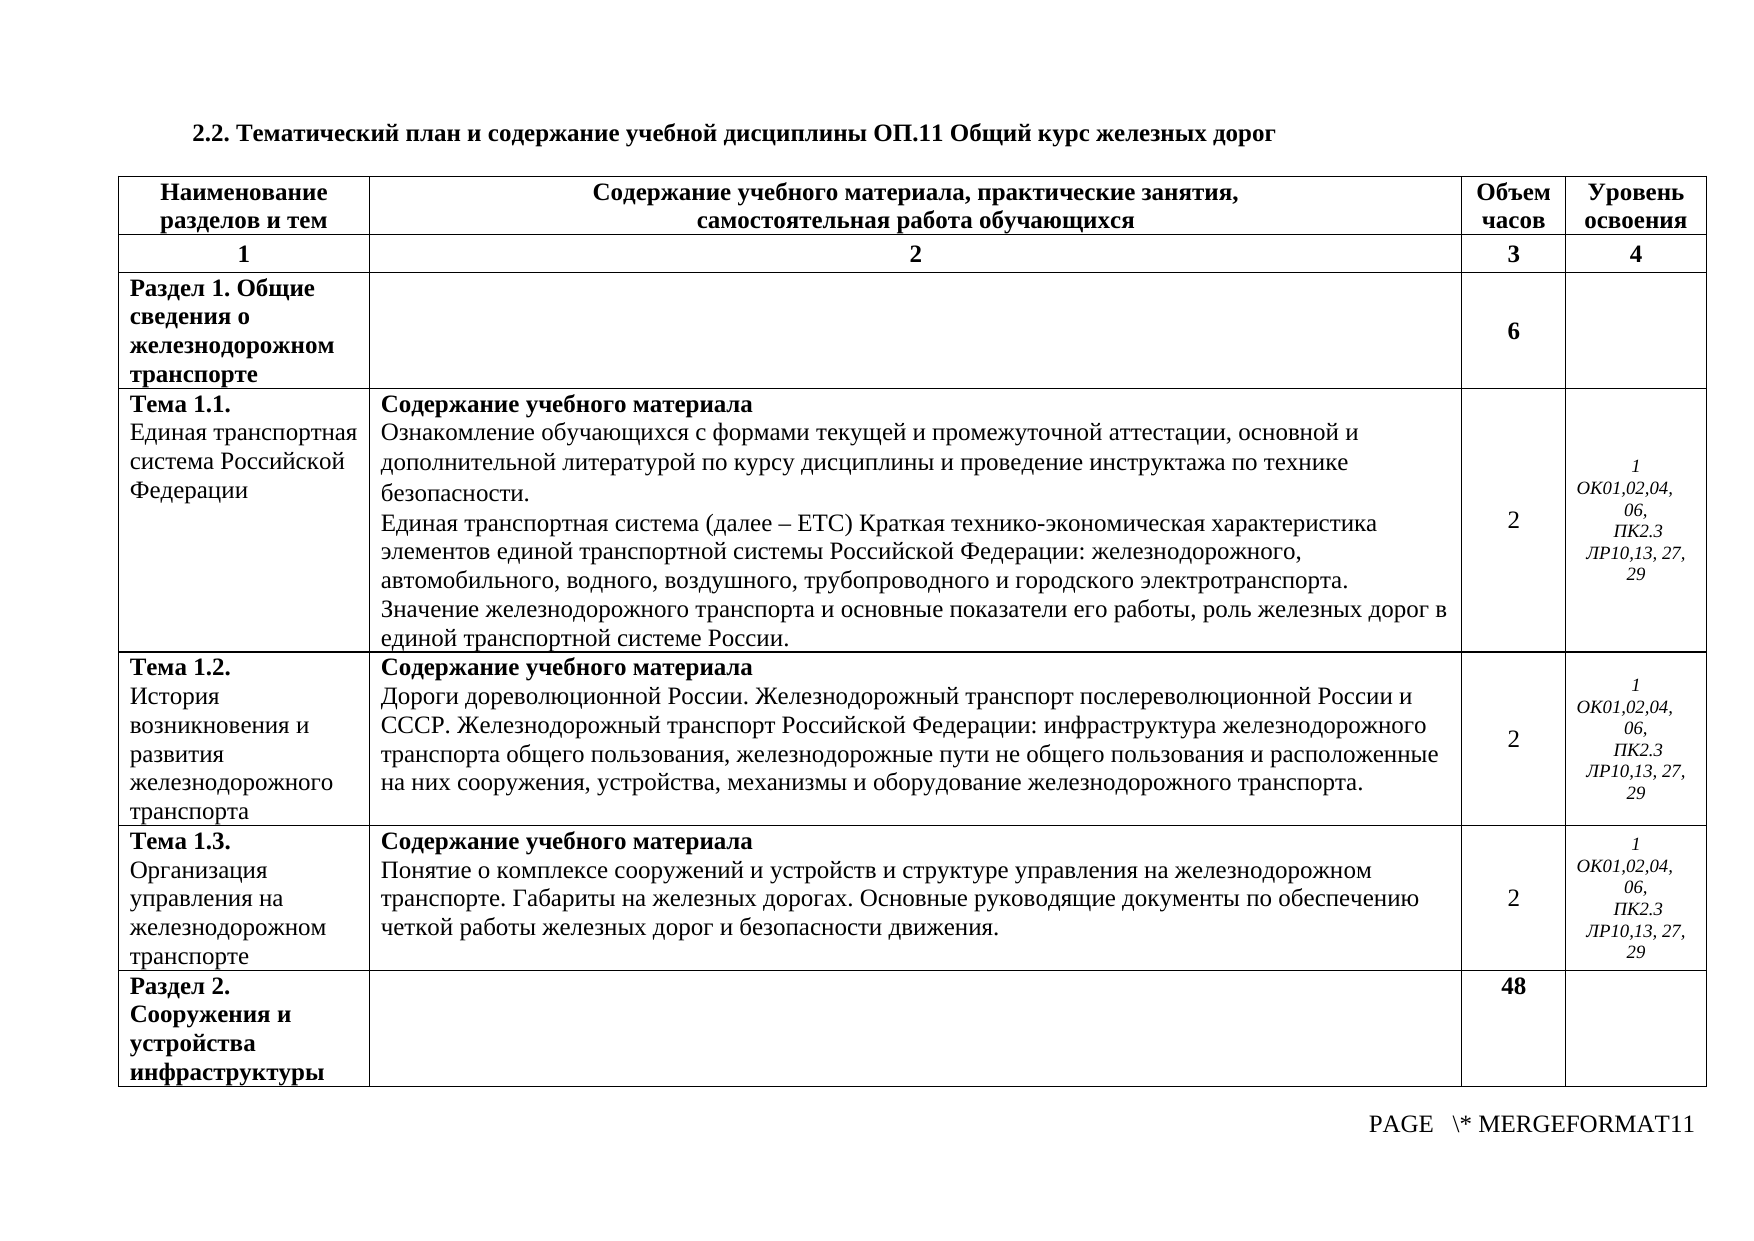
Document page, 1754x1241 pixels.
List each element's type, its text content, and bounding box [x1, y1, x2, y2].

table_cell Тема 1.2. История возникновения и развития железнодорожного транспорта [119, 653, 369, 825]
table_header Объем часов [1462, 177, 1565, 234]
table_cell 2 [1462, 826, 1565, 970]
table_cell 3 [1462, 235, 1565, 272]
table_cell [1566, 273, 1706, 388]
table_cell 1 ОК01,02,04, 06, ПК2.3 ЛР10,13, 27, 29 [1566, 653, 1706, 825]
table_cell Тема 1.3. Организация управления на железнодорожном транспорте [119, 826, 369, 970]
table_cell 4 [1566, 235, 1706, 272]
table_cell [1566, 971, 1706, 1086]
table_cell 2 [370, 235, 1461, 272]
table_cell 1 ОК01,02,04, 06, ПК2.3 ЛР10,13, 27, 29 [1566, 826, 1706, 970]
table_header Содержание учебного материала, практические занятия, самостоятельная работа обучающихся [370, 177, 1461, 234]
text 2.2. Тематический план и содержание учебной дисциплины ОП.11 Общий курс железных дорог [118, 118, 1695, 147]
table_cell 6 [1462, 273, 1565, 388]
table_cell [119, 971, 369, 1086]
table_cell 2 [1462, 653, 1565, 825]
table_cell Раздел 1. Общие сведения о железнодорожном транспорте [119, 273, 369, 388]
table_header Наименование разделов и тем [119, 177, 369, 234]
table_cell Содержание учебного материала Ознакомление обучающихся с формами текущей и промежуточной аттестации, основной и дополнительной литературой по курсу дисциплины и проведение инструктажа по технике безопасности. Единая транспортная система (далее – ЕТС) Краткая технико-экономическая характеристика элементов единой транспортной системы Российской Федерации: железнодорожного, автомобильного, водного, воздушного, трубопроводного и городского электротранспорта. Значение железнодорожного транспорта и основные показатели его работы, роль железных дорог в единой транспортной системе России. [370, 389, 1461, 651]
table_cell Содержание учебного материала Дороги дореволюционной России. Железнодорожный транспорт послереволюционной России и СССР. Железнодорожный транспорт Российской Федерации: инфраструктура железнодорожного транспорта общего пользования, железнодорожные пути не общего пользования и расположенные на них сооружения, устройства, механизмы и оборудование железнодорожного транспорта. [370, 653, 1461, 825]
table_cell [370, 273, 1461, 388]
table_cell 48 [1462, 971, 1565, 1086]
table_header Уровень освоения [1566, 177, 1706, 234]
table_cell 1 ОК01,02,04, 06, ПК2.3 ЛР10,13, 27, 29 [1566, 389, 1706, 651]
table_cell 2 [1462, 389, 1565, 651]
table_cell [370, 971, 1461, 1086]
table_cell Тема 1.1. Единая транспортная система Российской Федерации [119, 389, 369, 651]
table_cell 1 [119, 235, 369, 272]
table_cell Содержание учебного материала Понятие о комплексе сооружений и устройств и структуре управления на железнодорожном транспорте. Габариты на железных дорогах. Основные руководящие документы по обеспечению четкой работы железных дорог и безопасности движения. [370, 826, 1461, 970]
